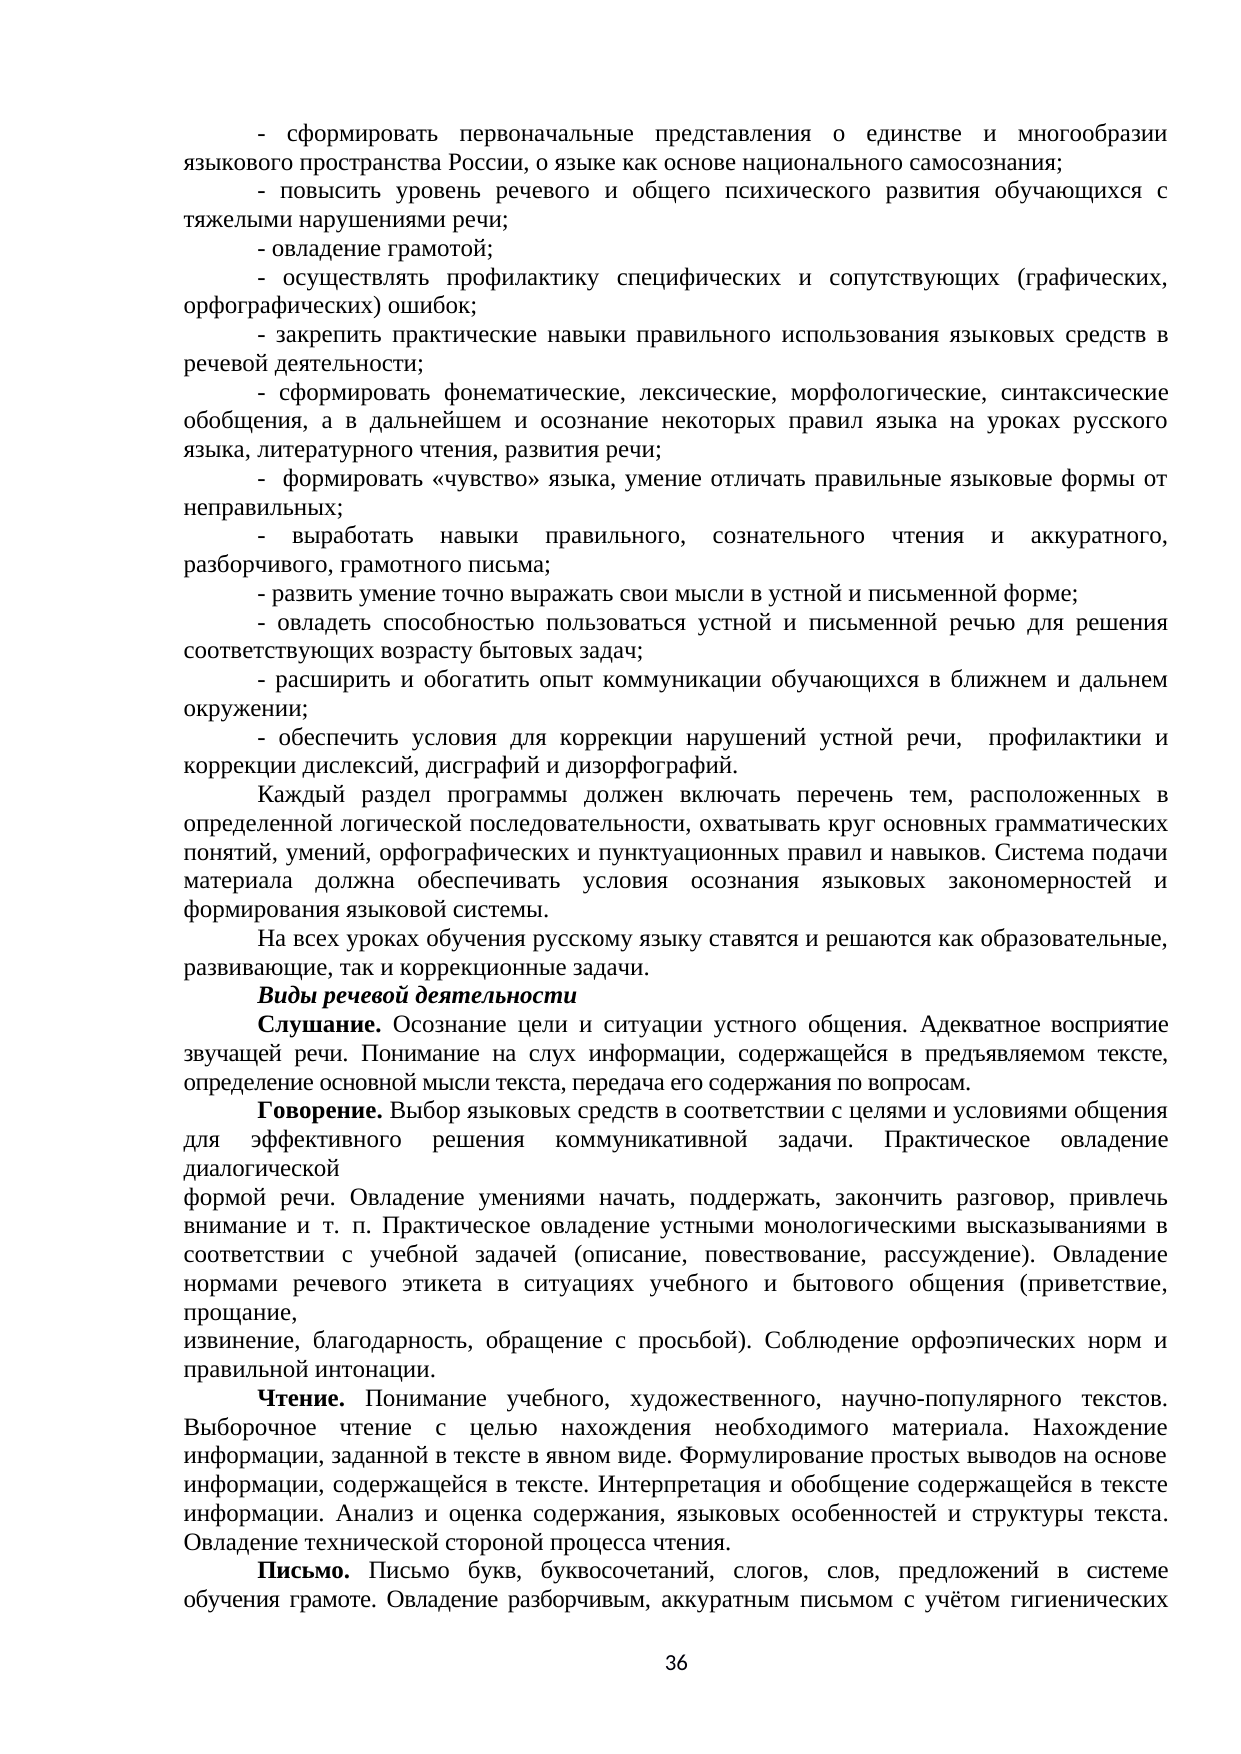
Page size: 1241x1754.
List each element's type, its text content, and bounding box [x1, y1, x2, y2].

text Виды речевой деятельности [183, 981, 1169, 1009]
text Слушание. Осознание цели и ситуации устного общения. Адекватное восприятие звучащей речи. Понимание на слух информации, содержащейся в предъявляемом тексте, определение основной мысли текста, передача его содержания по вопросам. [183, 1009, 1169, 1096]
text - сформировать фонематические, лексические, морфологические, синтаксические обобщения, а в дальнейшем и осознание некоторых правил языка на уроках русского языка, литературного чтения, развития речи; [183, 377, 1169, 463]
text - обеспечить условия для коррекции нарушений устной речи, профилактики и коррекции дислексий, дисграфий и дизорфографий. [183, 722, 1169, 779]
text - повысить уровень речевого и общего психического развития обучающихся с тяжелыми нарушениями речи; [183, 176, 1169, 233]
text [183, 1556, 1169, 1613]
text На всех уроках обучения русскому языку ставятся и решаются как образовательные, развивающие, так и коррекционные задачи. [183, 923, 1169, 981]
text Говорение. Выбор языковых средств в соответствии с целями и условиями общения для эффективного решения коммуникативной задачи. Практическое овладение диалогической формой речи. Овладение умениями начать, поддержать, закончить разговор, привлечь внимание и т. п. Практическое овладение устными монологическими высказываниями в соответствии с учебной задачей (описание, повествование, рассуждение). Овладение нормами речевого этикета в ситуациях учебного и бытового общения (приветствие, прощание, извинение, благодарность, обращение с просьбой). Соблюдение орфоэпических норм и правильной интонации. [183, 1096, 1169, 1383]
text Каждый раздел программы должен включать перечень тем, расположенных в определенной логической последовательности, охватывать круг основных грамматических понятий, умений, орфографических и пунктуационных правил и навыков. Система подачи материала должна обеспечивать условия осознания языковых закономерностей и формирования языковой системы. [183, 779, 1169, 923]
text Чтение. Понимание учебного, художественного, научно-популярного текстов. Выборочное чтение с целью нахождения необходимого материала. Нахождение информации, заданной в тексте в явном виде. Формулирование простых выводов на основе информации, содержащейся в тексте. Интерпретация и обобщение содержащейся в тексте информации. Анализ и оценка содержания, языковых особенностей и структуры текста. Овладение технической стороной процесса чтения. [183, 1383, 1169, 1556]
text - сформировать первоначальные представления о единстве и многообразии языкового пространства России, о языке как основе национального самосознания; [183, 118, 1169, 176]
text - овладение грамотой; [183, 233, 1169, 262]
text - закрепить практические навыки правильного использования языковых средств в речевой деятельности; [183, 319, 1169, 377]
text - осуществлять профилактику специфических и сопутствующих (графических, орфографических) ошибок; [183, 262, 1169, 319]
text - расширить и обогатить опыт коммуникации обучающихся в ближнем и дальнем окружении; [183, 664, 1169, 722]
text - развить умение точно выражать свои мысли в устной и письменной форме; [183, 578, 1169, 607]
text - выработать навыки правильного, сознательного чтения и аккуратного, разборчивого, грамотного письма; [183, 521, 1169, 578]
text - формировать «чувство» языка, умение отличать правильные языковые формы от неправильных; [183, 463, 1169, 521]
text - овладеть способностью пользоваться устной и письменной речью для решения соответствующих возрасту бытовых задач; [183, 607, 1169, 664]
